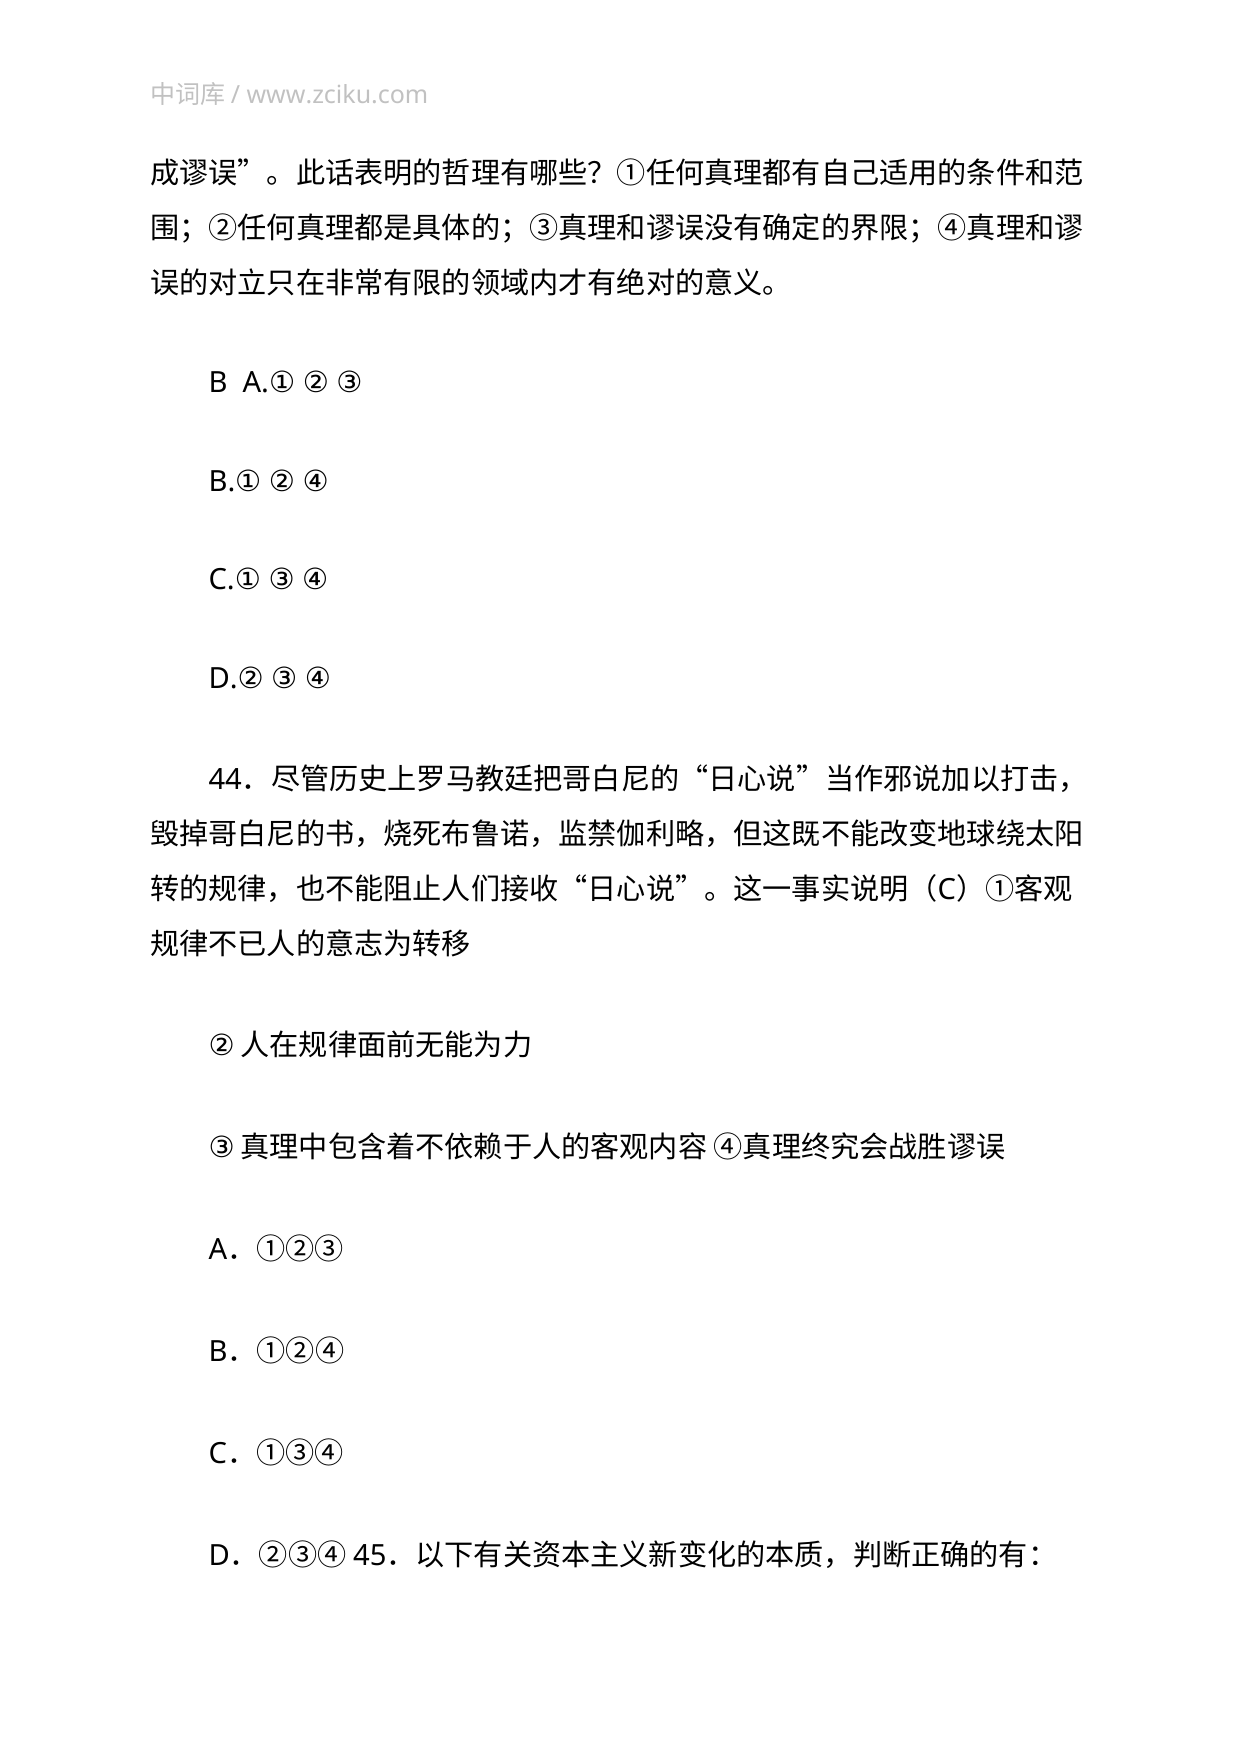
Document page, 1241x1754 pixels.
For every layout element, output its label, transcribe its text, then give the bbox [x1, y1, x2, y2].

text C．①③④ [150, 1430, 1090, 1472]
text ③真理中包含着不依赖于人的客观内容 ④真理终究会战胜谬误 [150, 1124, 1090, 1166]
text ②人在规律面前无能为力 [150, 1022, 1090, 1064]
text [150, 1532, 1090, 1574]
text B A.① ② ③ [150, 362, 1090, 401]
text B．①②④ [150, 1328, 1090, 1370]
text D.② ③ ④ [150, 657, 1090, 697]
text B.① ② ④ [150, 460, 1090, 500]
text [150, 150, 1090, 302]
text A．①②③ [150, 1226, 1090, 1268]
text 44．尽管历史上罗马教廷把哥白尼的“日心说”当作邪说加以打击，毁掉哥白尼的书，烧死布鲁诺，监禁伽利略，但这既不能改变地球绕太阳转的规律，也不能阻止人们接收“日心说”。这一事实说明（C）①客观规律不已人的意志为转移 [150, 755, 1090, 962]
text C.① ③ ④ [150, 558, 1090, 598]
